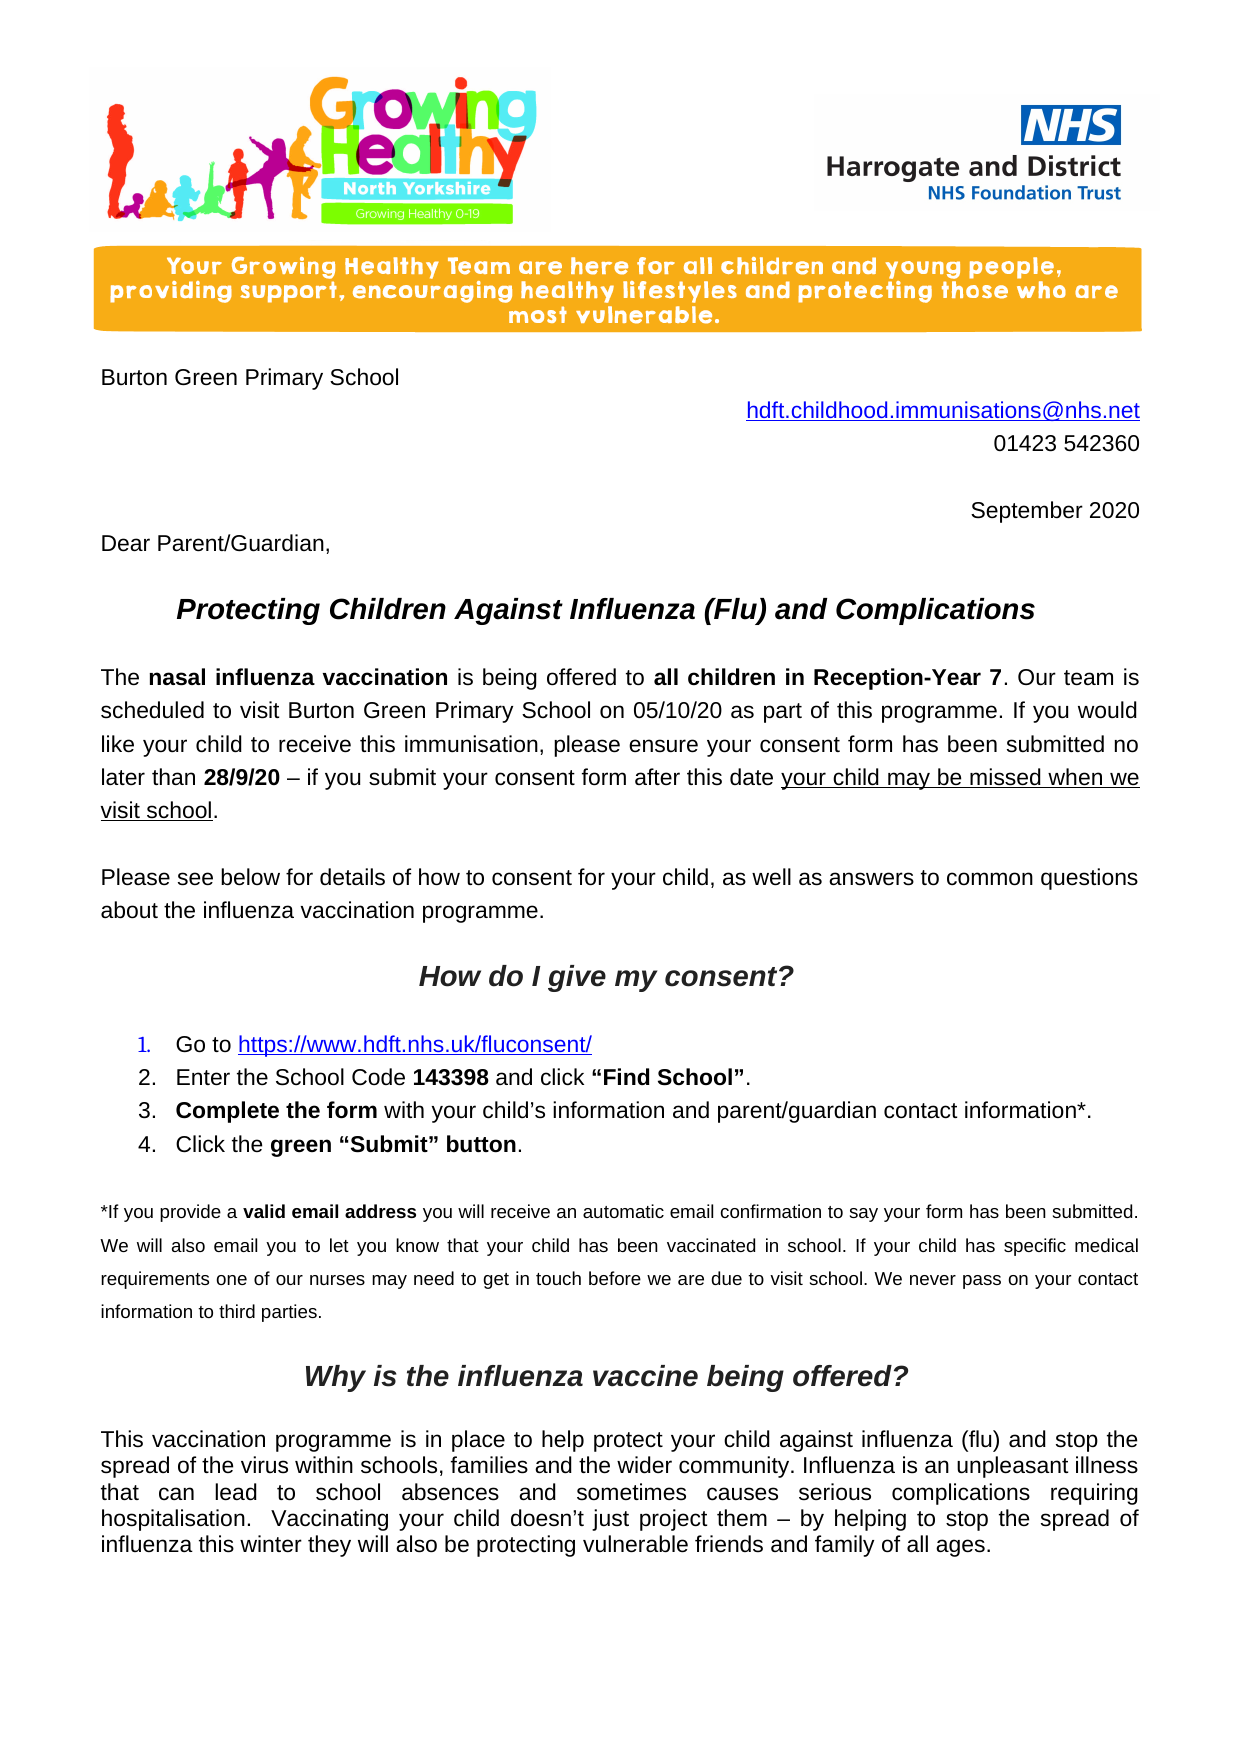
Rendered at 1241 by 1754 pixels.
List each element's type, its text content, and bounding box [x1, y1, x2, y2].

list Complete the form with your child’s information and parent/guardian contact information*. [138, 1092, 1140, 1126]
picture [89, 240, 1145, 341]
text Protecting Children Against Influenza (Flu) and Complications [41, 592, 1174, 625]
text hdft.childhood.immunisations@nhs.net [100, 392, 1140, 425]
list Go to https://www.hdft.nhs.uk/fluconsent/​ [138, 1026, 1140, 1059]
text September 2020 [100, 492, 1140, 525]
list Enter the School Code 143398 and click “Find School”. [138, 1059, 1140, 1092]
text Burton Green Primary School [100, 358, 1140, 392]
picture [89, 67, 552, 232]
text This vaccination programme is in place to help protect your child against influenza (flu) and stop the spread of the virus within schools, families and the wider community. Influenza is an unpleasant illness that can lead to school absences and sometimes causes serious complications requiring hospitalisation. Vaccinating your child doesn’t just project them – by helping to stop the spread of influenza this winter they will also be protecting vulnerable friends and family of all ages. [100, 1426, 1140, 1558]
text *If you provide a valid email address you will receive an automatic email confirmation to say your form has been submitted. We will also email you to let you know that your child has been vaccinated in school. If your child has specific medical requirements one of our nurses may need to get in touch before we are due to visit school. We never pass on your contact information to third parties. [100, 1192, 1140, 1326]
text The nasal influenza vaccination is being offered to all children in Reception-Year 7. Our team is scheduled to visit Burton Green Primary School on 05/10/20 as part of this programme. If you would like your child to receive this immunisation, please ensure your consent form has been submitted no later than 28/9/20 – if you submit your consent form after this date your child may be missed when we visit school. [100, 659, 1140, 825]
text 01423 542360 [100, 425, 1140, 458]
text Please see below for details of how to consent for your child, as well as answers to common questions about the influenza vaccination programme. [100, 859, 1140, 925]
list Click the green “Submit” button. [138, 1126, 1140, 1159]
text Dear Parent/Guardian, [100, 525, 1140, 558]
text How do I give my consent? [41, 959, 1174, 992]
text Why is the influenza vaccine being offered? [41, 1359, 1174, 1392]
picture [814, 94, 1161, 211]
